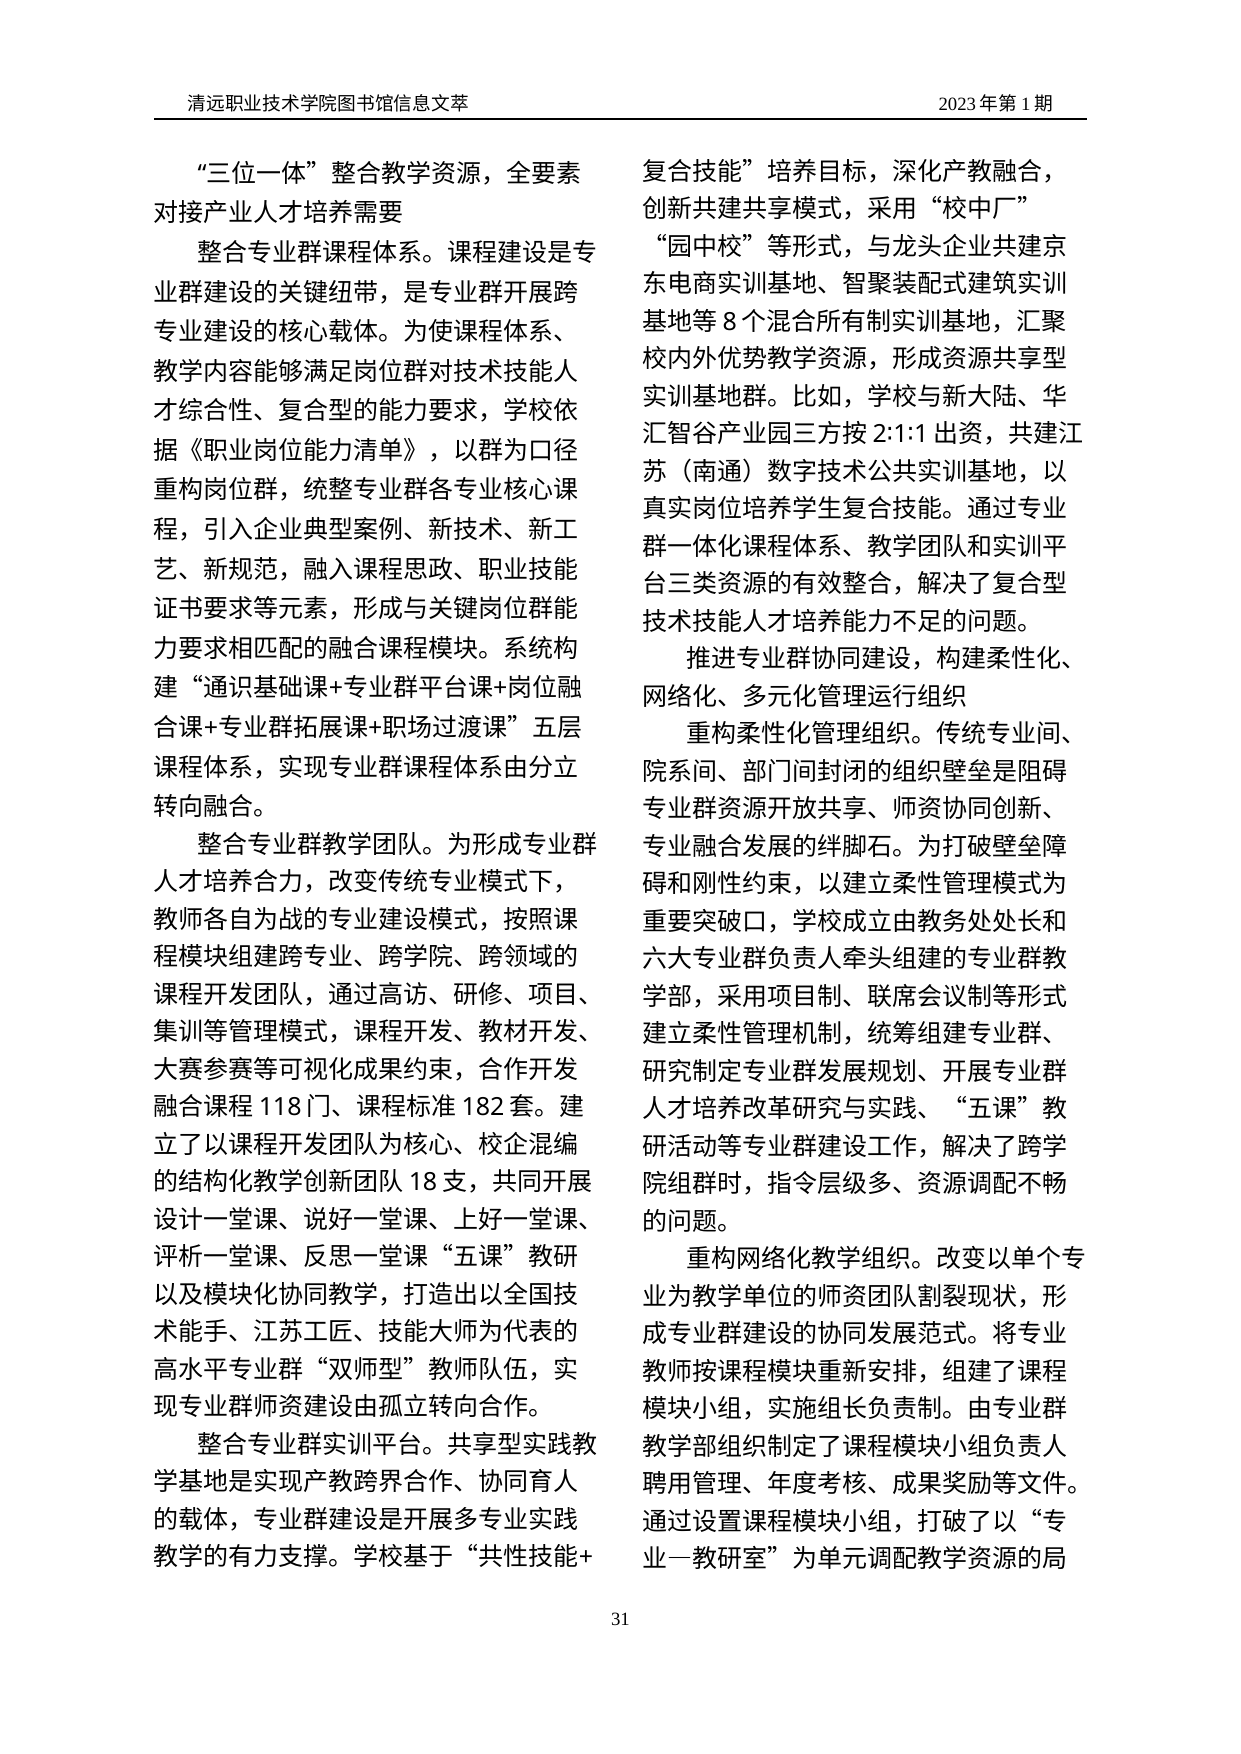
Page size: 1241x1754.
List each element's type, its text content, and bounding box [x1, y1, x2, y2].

text 整合专业群教学团队。为形成专业群人才培养合力，改变传统专业模式下，教师各自为战的专业建设模式，按照课程模块组建跨专业、跨学院、跨领域的课程开发团队，通过高访、研修、项目、集训等管理模式，课程开发、教材开发、大赛参赛等可视化成果约束，合作开发融合课程118门、课程标准182套。建立了以课程开发团队为核心、校企混编的结构化教学创新团队18支，共同开展设计一堂课、说好一堂课、上好一堂课、评析一堂课、反思一堂课“五课”教研以及模块化协同教学，打造出以全国技术能手、江苏工匠、技能大师为代表的高水平专业群“双师型”教师队伍，实现专业群师资建设由孤立转向合作。 [153, 823, 598, 1423]
text 推进专业群协同建设，构建柔性化、网络化、多元化管理运行组织 [642, 637, 1087, 712]
text 整合专业群实训平台。共享型实践教学基地是实现产教跨界合作、协同育人的载体，专业群建设是开展多专业实践教学的有力支撑。学校基于“共性技能+复合技能”培养目标，深化产教融合，创新共建共享模式，采用“校中厂”“园中校”等形式，与龙头企业共建京东电商实训基地、智聚装配式建筑实训基地等8个混合所有制实训基地，汇聚校内外优势教学资源，形成资源共享型实训基地群。比如，学校与新大陆、华汇智谷产业园三方按2∶1∶1出资，共建江苏（南通）数字技术公共实训基地，以真实岗位培养学生复合技能。通过专业群一体化课程体系、教学团队和实训平台三类资源的有效整合，解决了复合型技术技能人才培养能力不足的问题。 [153, 1423, 598, 1573]
text “三位一体”整合教学资源，全要素对接产业人才培养需要 [153, 150, 598, 229]
text 重构柔性化管理组织。传统专业间、院系间、部门间封闭的组织壁垒是阻碍专业群资源开放共享、师资协同创新、专业融合发展的绊脚石。为打破壁垒障碍和刚性约束，以建立柔性管理模式为重要突破口，学校成立由教务处处长和六大专业群负责人牵头组建的专业群教学部，采用项目制、联席会议制等形式建立柔性管理机制，统筹组建专业群、研究制定专业群发展规划、开展专业群人才培养改革研究与实践、“五课”教研活动等专业群建设工作，解决了跨学院组群时，指令层级多、资源调配不畅的问题。 [642, 712, 1087, 1237]
text 整合专业群实训平台。共享型实践教学基地是实现产教跨界合作、协同育人的载体，专业群建设是开展多专业实践教学的有力支撑。学校基于“共性技能+复合技能”培养目标，深化产教融合，创新共建共享模式，采用“校中厂”“园中校”等形式，与龙头企业共建京东电商实训基地、智聚装配式建筑实训基地等8个混合所有制实训基地，汇聚校内外优势教学资源，形成资源共享型实训基地群。比如，学校与新大陆、华汇智谷产业园三方按2∶1∶1出资，共建江苏（南通）数字技术公共实训基地，以真实岗位培养学生复合技能。通过专业群一体化课程体系、教学团队和实训平台三类资源的有效整合，解决了复合型技术技能人才培养能力不足的问题。 [642, 150, 1087, 637]
text 整合专业群课程体系。课程建设是专业群建设的关键纽带，是专业群开展跨专业建设的核心载体。为使课程体系、教学内容能够满足岗位群对技术技能人才综合性、复合型的能力要求，学校依据《职业岗位能力清单》，以群为口径重构岗位群，统整专业群各专业核心课程，引入企业典型案例、新技术、新工艺、新规范，融入课程思政、职业技能证书要求等元素，形成与关键岗位群能力要求相匹配的融合课程模块。系统构建“通识基础课+专业群平台课+岗位融合课+专业群拓展课+职场过渡课”五层课程体系，实现专业群课程体系由分立转向融合。 [153, 229, 598, 823]
